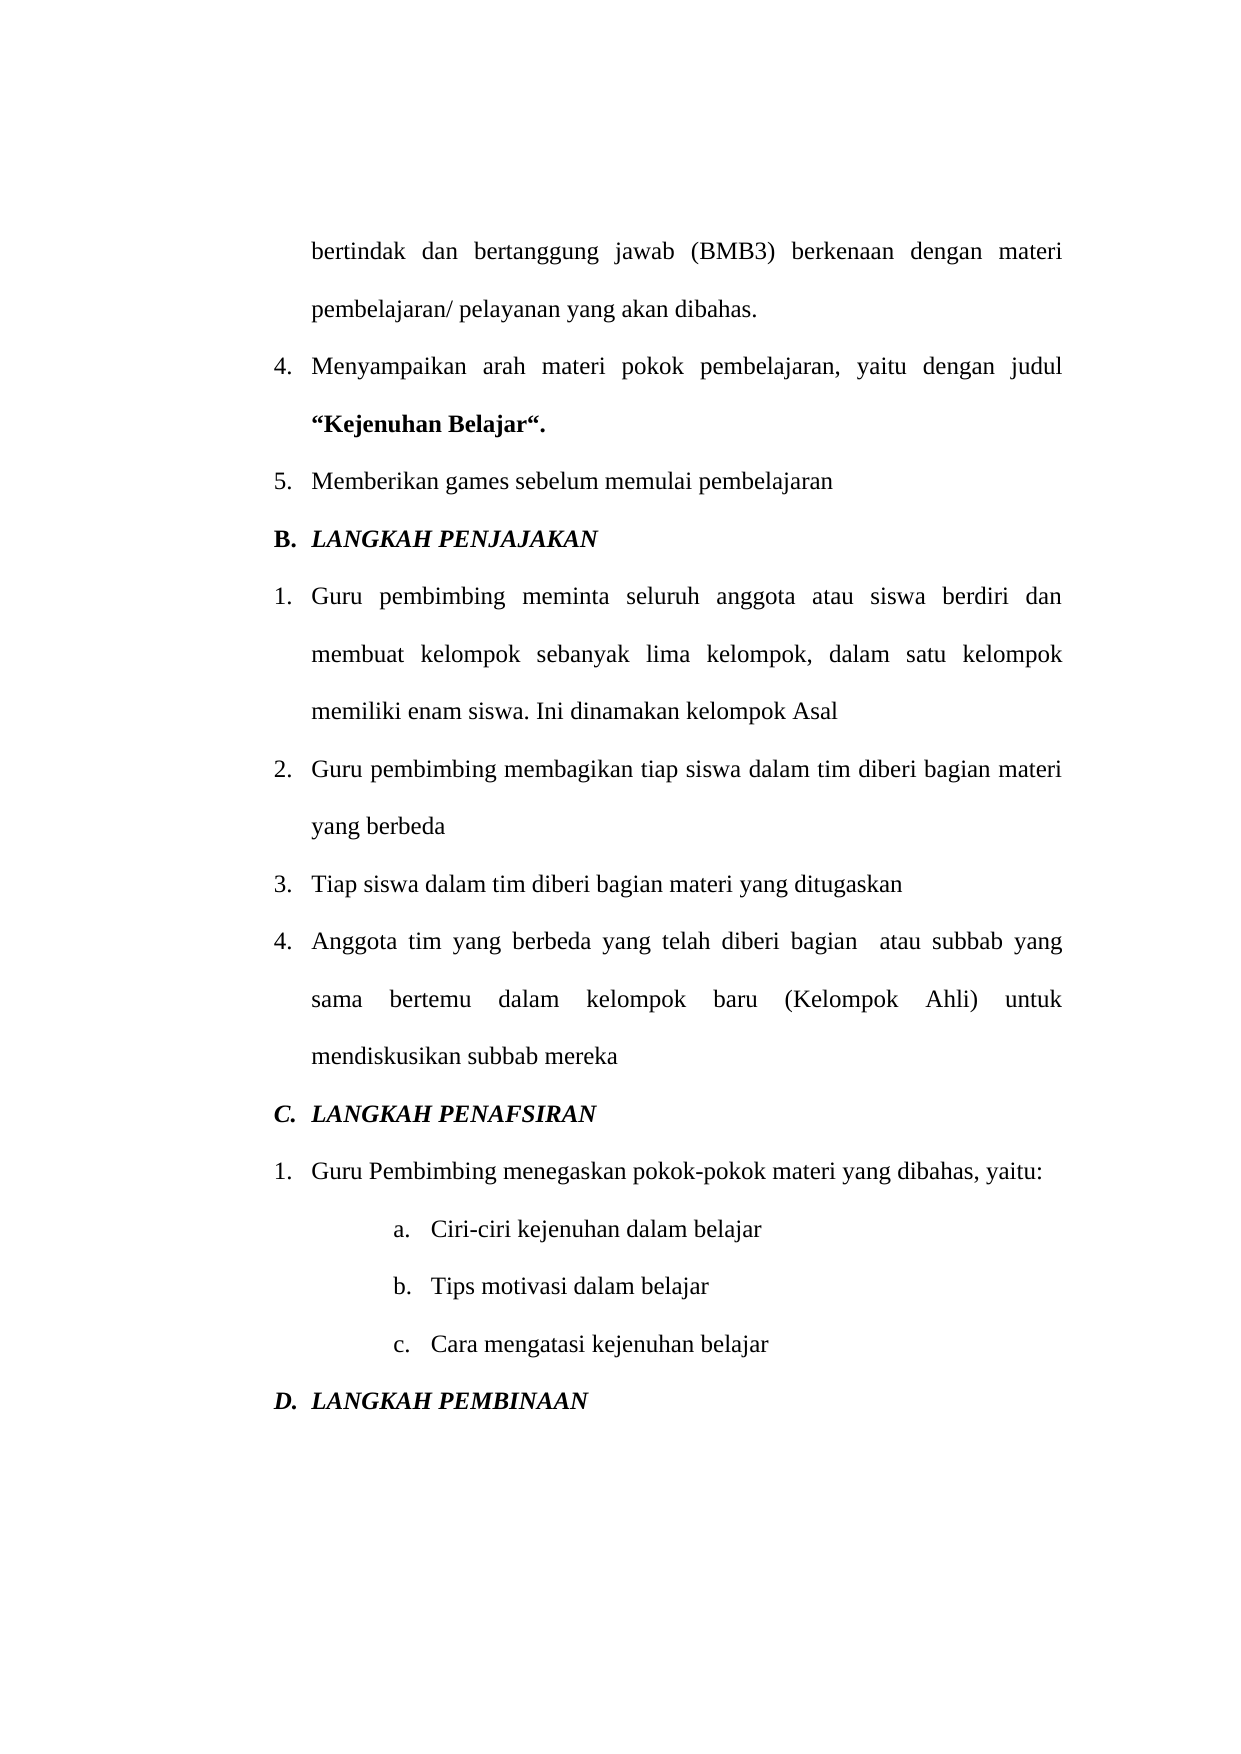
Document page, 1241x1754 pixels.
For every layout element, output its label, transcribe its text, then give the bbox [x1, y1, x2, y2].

list Guru pembimbing meminta seluruh anggota atau siswa berdiri dan membuat kelompok sebanyak lima kelompok, dalam satu kelompok memiliki enam siswa. Ini dinamakan kelompok Asal [274, 581, 1063, 725]
list Cara mengatasi kejenuhan belajar [393, 1329, 1063, 1357]
list Tips motivasi dalam belajar [393, 1271, 1063, 1300]
list LANGKAH PEMBINAAN [274, 1386, 1063, 1415]
list Memberikan games sebelum memulai pembelajaran [274, 466, 1063, 495]
list Anggota tim yang berbeda yang telah diberi bagian atau subbab yang sama bertemu dalam kelompok baru (Kelompok Ahli) untuk mendiskusikan subbab mereka [274, 926, 1063, 1070]
list LANGKAH PENAFSIRAN [274, 1099, 1063, 1127]
list Ciri-ciri kejenuhan dalam belajar [393, 1214, 1063, 1242]
list Tiap siswa dalam tim diberi bagian materi yang ditugaskan [274, 869, 1063, 897]
list Guru Pembimbing menegaskan pokok-pokok materi yang dibahas, yaitu: [274, 1156, 1063, 1185]
list Menyampaikan arah materi pokok pembelajaran, yaitu dengan judul “Kejenuhan Belajar“. [274, 351, 1063, 437]
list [274, 236, 1063, 322]
list Guru pembimbing membagikan tiap siswa dalam tim diberi bagian materi yang berbeda [274, 754, 1063, 840]
list LANGKAH PENJAJAKAN [274, 524, 1063, 552]
